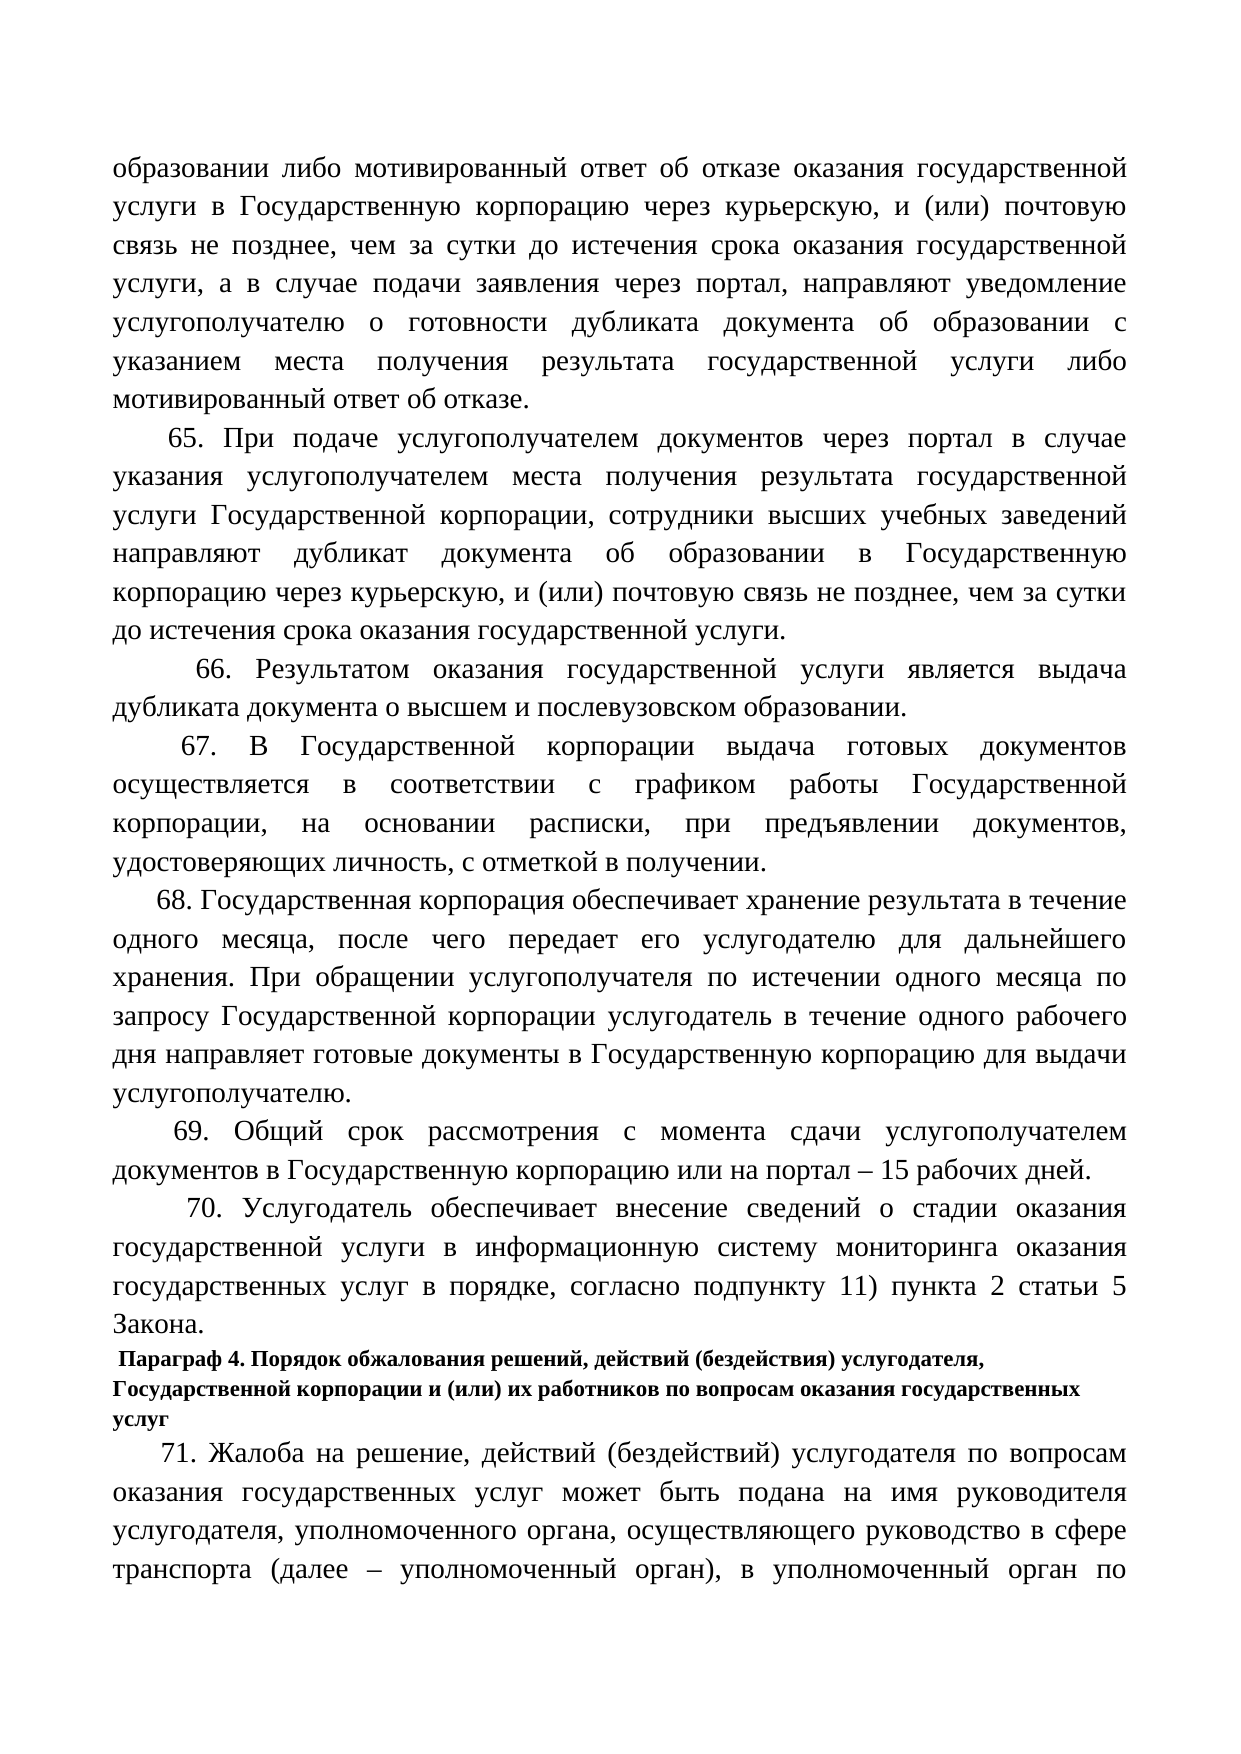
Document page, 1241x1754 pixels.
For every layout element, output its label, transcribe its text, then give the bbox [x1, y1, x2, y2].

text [112, 1435, 1128, 1584]
text 70. Услугодатель обеспечивает внесение сведений о стадии оказания государственной услуги в информационную систему мониторинга оказания государственных услуг в порядке, согласно подпункту 11) пункта 2 статьи 5 Закона. [112, 1191, 1128, 1340]
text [112, 150, 1128, 415]
text 67. В Государственной корпорации выдача готовых документов осуществляется в соответствии с графиком работы Государственной корпорации, на основании расписки, при предъявлении документов, удостоверяющих личность, с отметкой в получении. [112, 728, 1128, 877]
text 69. Общий срок рассмотрения с момента сдачи услугополучателем документов в Государственную корпорацию или на портал – 15 рабочих дней. [112, 1113, 1128, 1186]
text 68. Государственная корпорация обеспечивает хранение результата в течение одного месяца, после чего передает его услугодателю для дальнейшего хранения. При обращении услугополучателя по истечении одного месяца по запросу Государственной корпорации услугодатель в течение одного рабочего дня направляет готовые документы в Государственную корпорацию для выдачи услугополучателю. [112, 882, 1128, 1108]
text Параграф 4. Порядок обжалования решений, действий (бездействия) услугодателя, Государственной корпорации и (или) их работников по вопросам оказания государственных услуг [112, 1345, 1128, 1432]
text 66. Результатом оказания государственной услуги является выдача дубликата документа о высшем и послевузовском образовании. [112, 651, 1128, 723]
text 65. При подаче услугополучателем документов через портал в случае указания услугополучателем места получения результата государственной услуги Государственной корпорации, сотрудники высших учебных заведений направляют дубликат документа об образовании в Государственную корпорацию через курьерскую, и (или) почтовую связь не позднее, чем за сутки до истечения срока оказания государственной услуги. [112, 420, 1128, 646]
